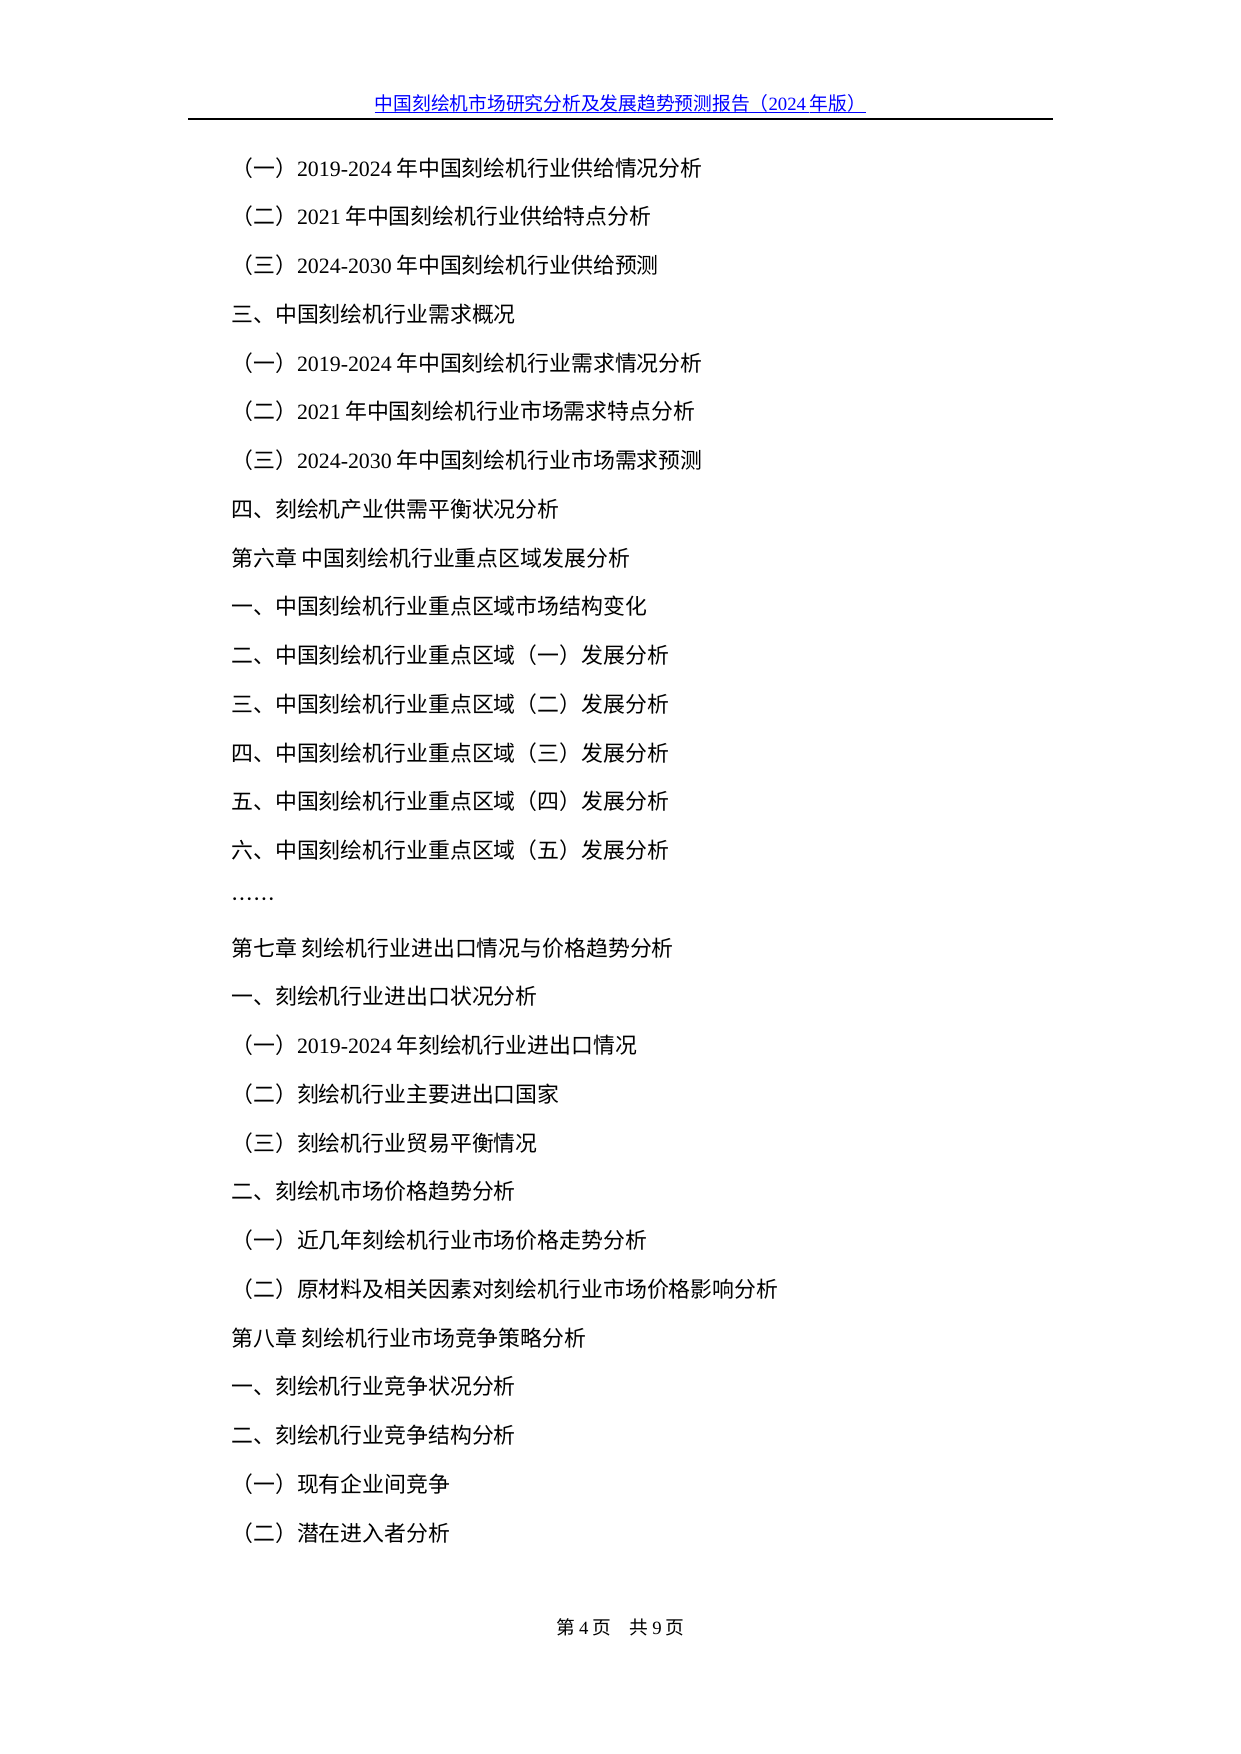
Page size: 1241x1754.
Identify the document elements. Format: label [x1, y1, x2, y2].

text [187, 150, 1053, 1548]
